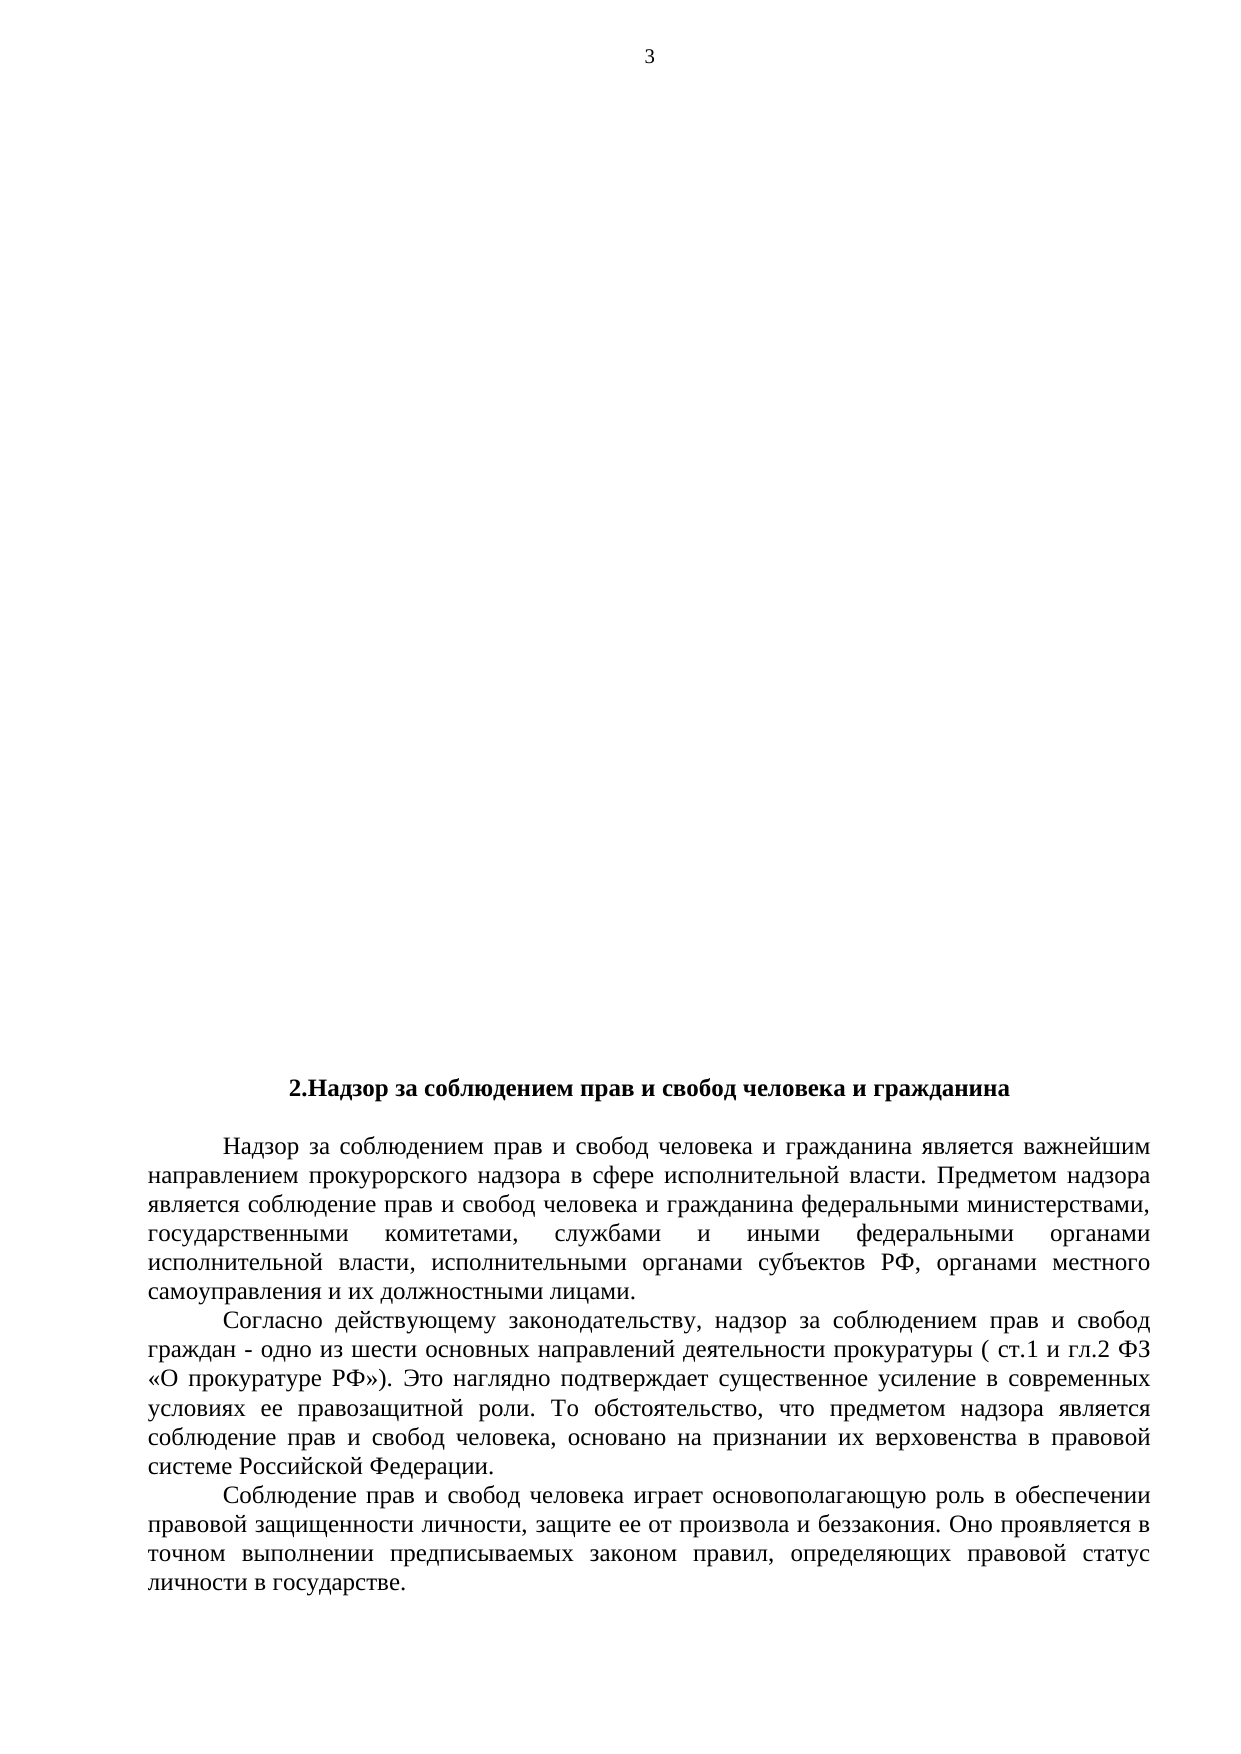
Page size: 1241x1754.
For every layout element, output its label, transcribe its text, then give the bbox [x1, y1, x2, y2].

text Надзор за соблюдением прав и свобод человека и гражданина является важнейшим направлением прокурорского надзора в сфере исполнительной власти. Предметом надзора является соблюдение прав и свобод человека и гражданина федеральными министерствами, государственными комитетами, службами и иными федеральными органами исполнительной власти, исполнительными органами субъектов РФ, органами местного самоуправления и их должностными лицами. [148, 1131, 1152, 1305]
text 2.Надзор за соблюдением прав и свобод человека и гражданина [148, 1073, 1152, 1102]
text Соблюдение прав и свобод человека играет основополагающую роль в обеспечении правовой защищенности личности, защите ее от произвола и беззакония. Оно проявляется в точном выполнении предписываемых законом правил, определяющих правовой статус личности в государстве. [148, 1479, 1152, 1596]
text Согласно действующему законодательству, надзор за соблюдением прав и свобод граждан - одно из шести основных направлений деятельности прокуратуры ( ст.1 и гл.2 ФЗ «О прокуратуре РФ»). Это наглядно подтверждает существенное усиление в современных условиях ее правозащитной роли. То обстоятельство, что предметом надзора является соблюдение прав и свобод человека, основано на признании их верховенства в правовой системе Российской Федерации. [148, 1305, 1152, 1479]
